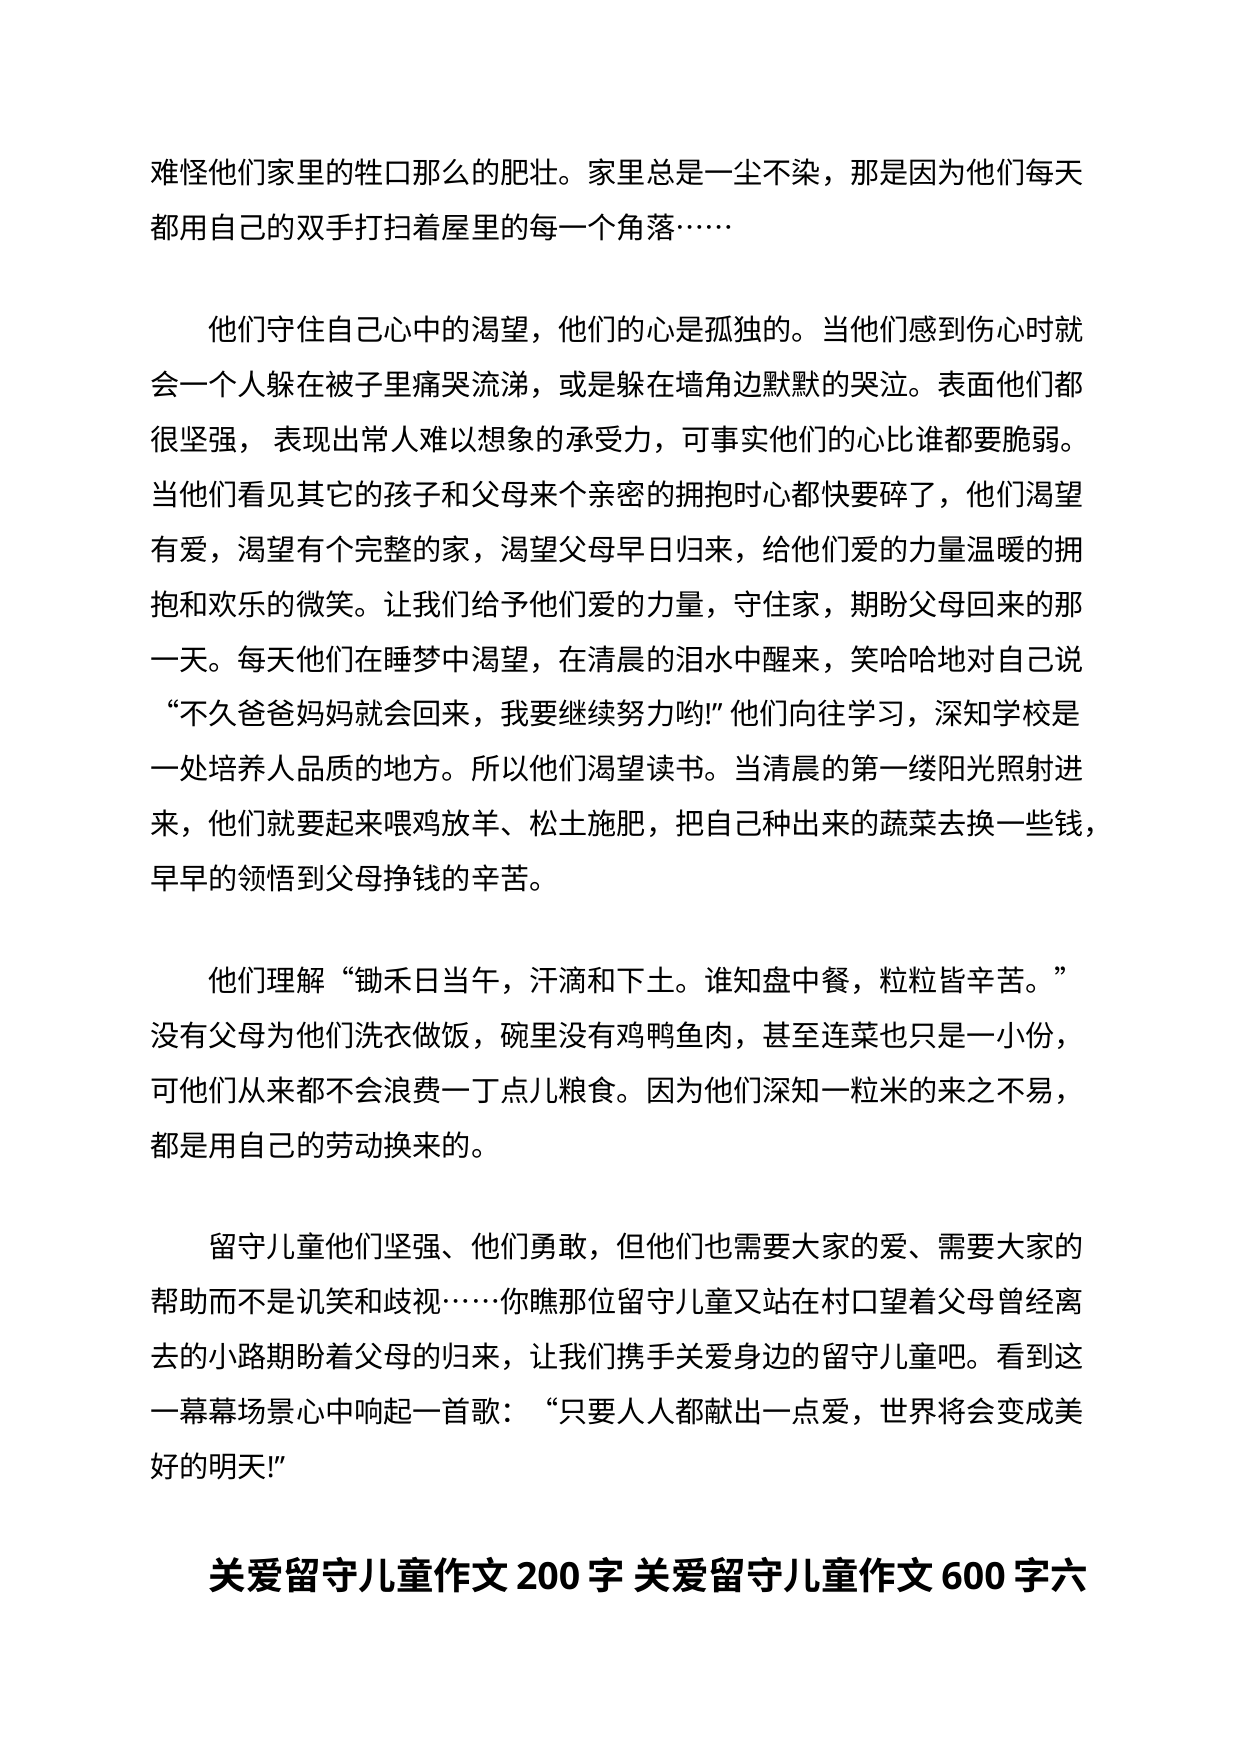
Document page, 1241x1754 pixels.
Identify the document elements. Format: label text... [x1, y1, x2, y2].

text 关爱留守儿童作文200字 关爱留守儿童作文600字六 [150, 1546, 1090, 1600]
text 他们守住自己心中的渴望，他们的心是孤独的。当他们感到伤心时就会一个人躲在被子里痛哭流涕，或是躲在墙角边默默的哭泣。表面他们都很坚强， 表现出常人难以想象的承受力，可事实他们的心比谁都要脆弱。当他们看见其它的孩子和父母来个亲密的拥抱时心都快要碎了，他们渴望有爱，渴望有个完整的家，渴望父母早日归来，给他们爱的力量温暖的拥抱和欢乐的微笑。让我们给予他们爱的力量，守住家，期盼父母回来的那一天。每天他们在睡梦中渴望，在清晨的泪水中醒来，笑哈哈地对自己说“不久爸爸妈妈就会回来，我要继续努力哟!” 他们向往学习，深知学校是一处培养人品质的地方。所以他们渴望读书。当清晨的第一缕阳光照射进来，他们就要起来喂鸡放羊、松土施肥，把自己种出来的蔬菜去换一些钱，早早的领悟到父母挣钱的辛苦。 [150, 307, 1090, 898]
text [150, 150, 1090, 247]
text 他们理解“锄禾日当午，汗滴和下土。谁知盘中餐，粒粒皆辛苦。”没有父母为他们洗衣做饭，碗里没有鸡鸭鱼肉，甚至连菜也只是一小份，可他们从来都不会浪费一丁点儿粮食。因为他们深知一粒米的来之不易，都是用自己的劳动换来的。 [150, 957, 1090, 1164]
text 留守儿童他们坚强、他们勇敢，但他们也需要大家的爱、需要大家的帮助而不是讥笑和歧视……你瞧那位留守儿童又站在村口望着父母曾经离去的小路期盼着父母的归来，让我们携手关爱身边的留守儿童吧。看到这一幕幕场景心中响起一首歌：“只要人人都献出一点爱，世界将会变成美好的明天!” [150, 1224, 1090, 1486]
